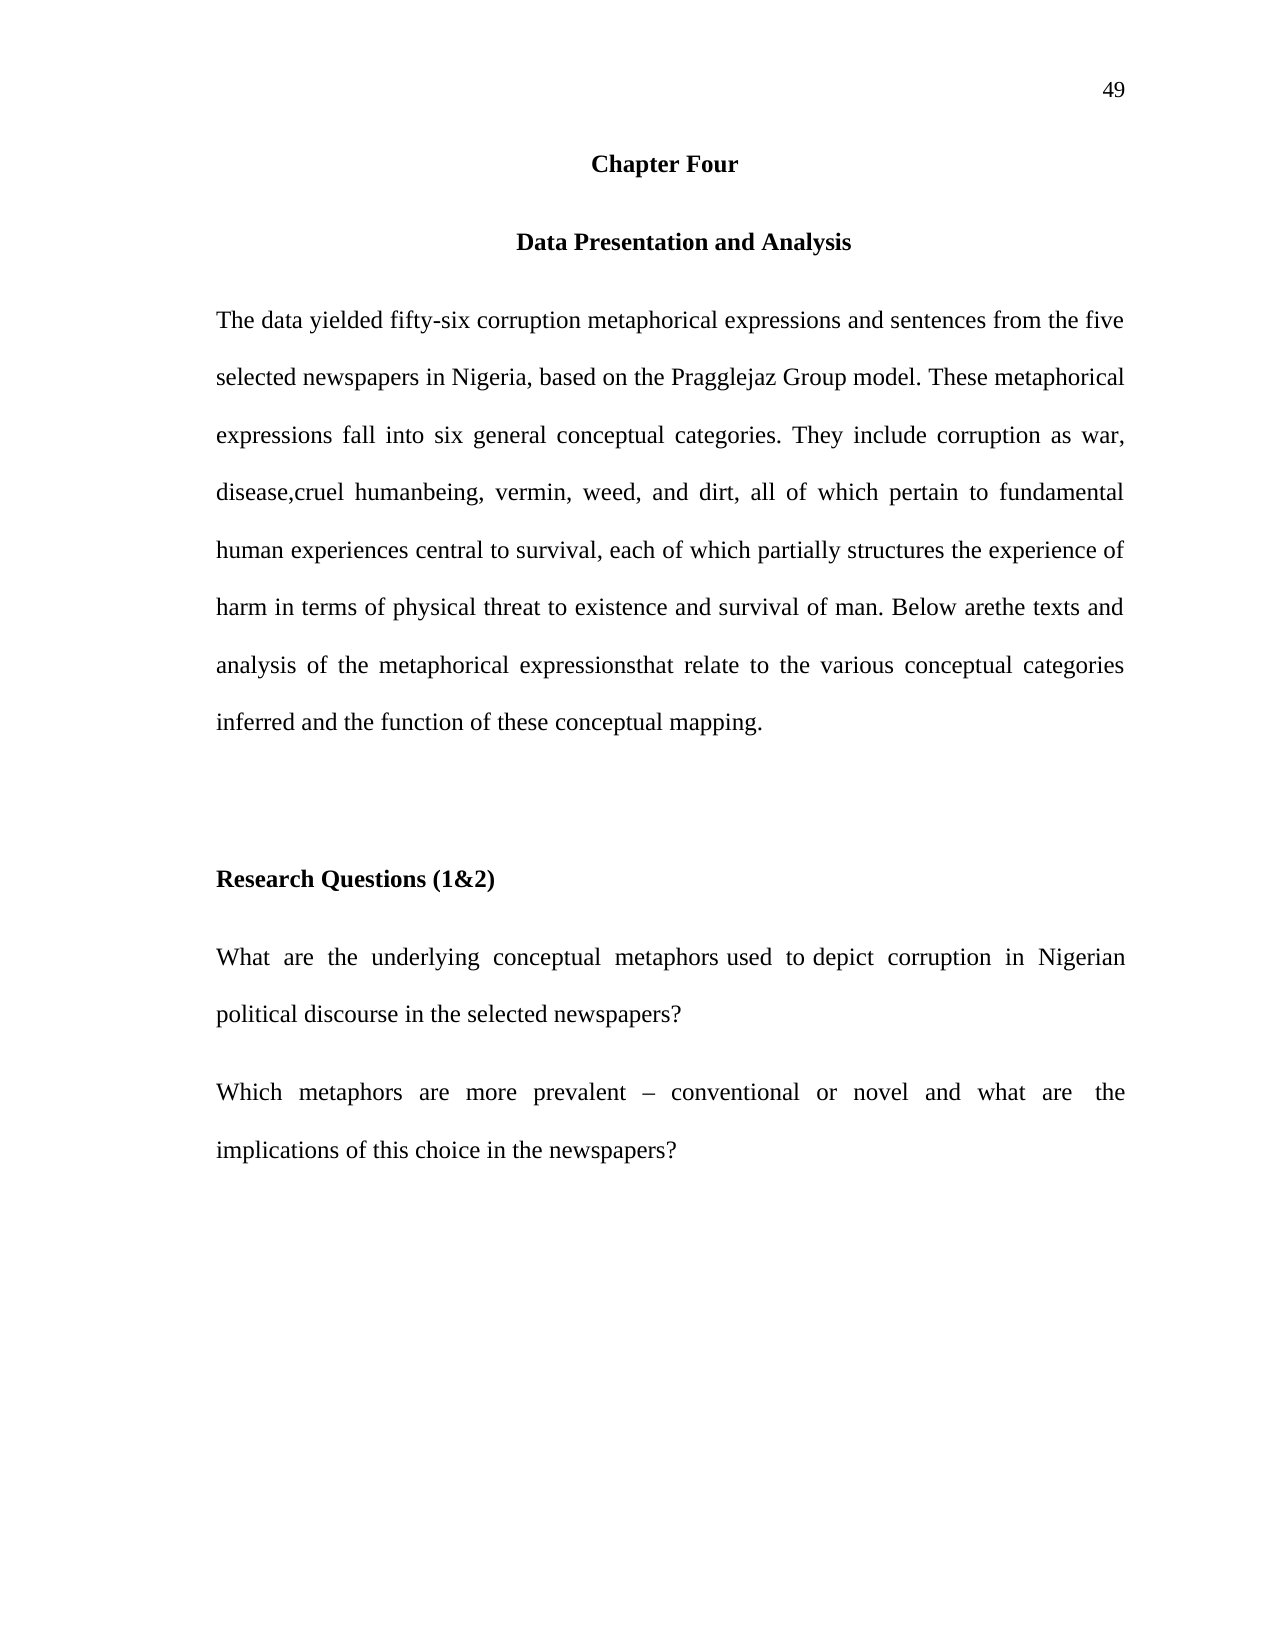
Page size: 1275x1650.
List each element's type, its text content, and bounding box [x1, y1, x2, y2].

subtitle Chapter Four [439, 149, 890, 177]
text Which metaphors are more prevalent – conventional or novel and what are the implications of this choice in the newspapers? [216, 1077, 1126, 1164]
subtitle Research Questions (1&2) [216, 864, 1137, 893]
text What are the underlying conceptual metaphors used to depict corruption in Nigerian political discourse in the selected newspapers? [216, 942, 1125, 1028]
text The data yielded fifty-six corruption metaphorical expressions and sentences from the five selected newspapers in Nigeria, based on the Pragglejaz Group model. These metaphorical expressions fall into six general conceptual categories. They include corruption as war, disease,cruel humanbeing, vermin, weed, and dirt, all of which pertain to fundamental human experiences central to survival, each of which partially structures the experience of harm in terms of physical threat to existence and survival of man. Below arethe texts and analysis of the metaphorical expressionsthat relate to the various conceptual categories inferred and the function of these conceptual mapping. [216, 305, 1126, 736]
text Data Presentation and Analysis [439, 227, 928, 256]
